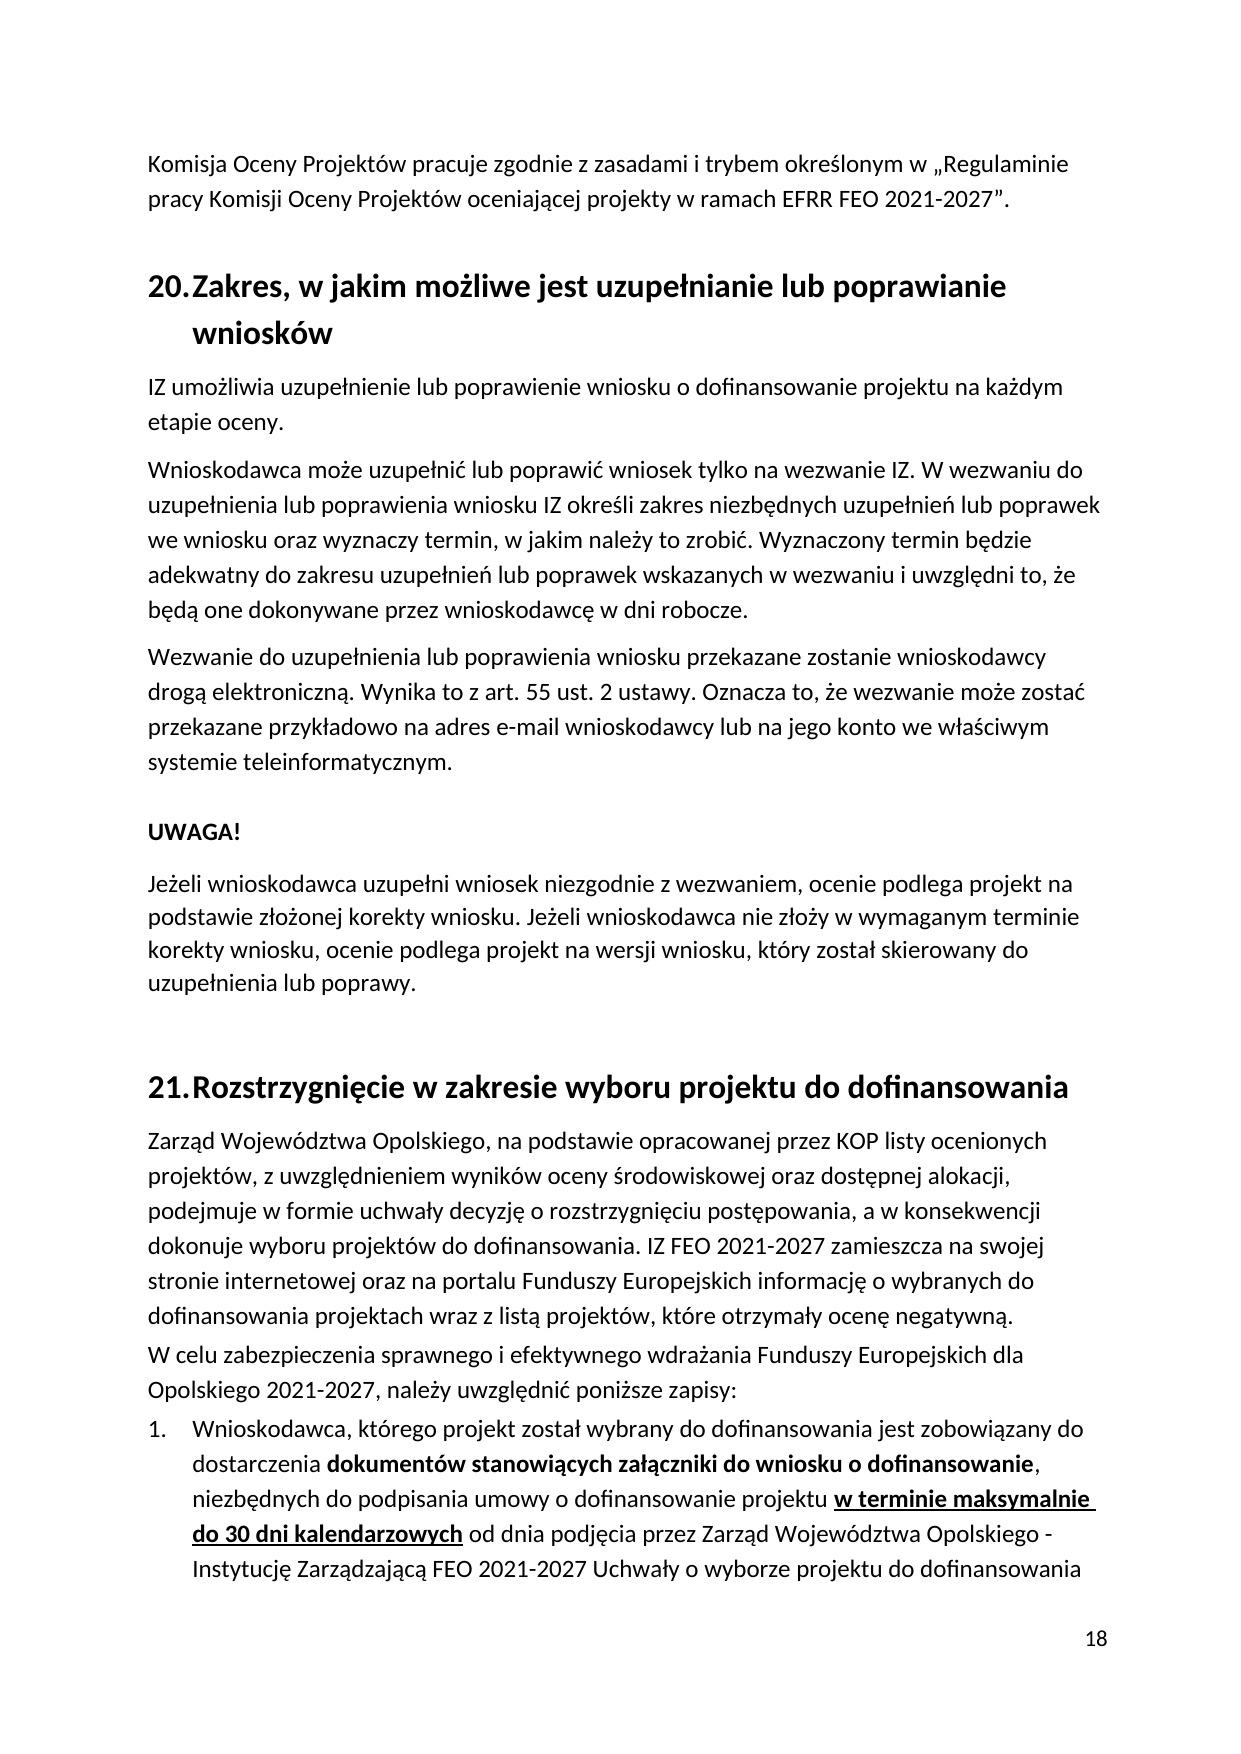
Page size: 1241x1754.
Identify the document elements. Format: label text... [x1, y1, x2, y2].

text IZ umożliwia uzupełnienie lub poprawienie wniosku o dofinansowanie projektu na każdym etapie oceny. [148, 371, 1107, 437]
text Komisja Oceny Projektów pracuje zgodnie z zasadami i trybem określonym w „Regulaminie pracy Komisji Oceny Projektów oceniającej projekty w ramach EFRR FEO 2021-2027”. [148, 148, 1107, 213]
text UWAGA! [148, 816, 1107, 847]
subtitle Rozstrzygnięcie w zakresie wyboru projektu do dofinansowania [148, 1066, 1107, 1107]
text Jeżeli wnioskodawca uzupełni wniosek niezgodnie z wezwaniem, ocenie podlega projekt na podstawie złożonej korekty wniosku. Jeżeli wnioskodawca nie złoży w wymaganym terminie korekty wniosku, ocenie podlega projekt na wersji wniosku, który został skierowany do uzupełnienia lub poprawy. [148, 868, 1107, 997]
text Wnioskodawca może uzupełnić lub poprawić wniosek tylko na wezwanie IZ. W wezwaniu do uzupełnienia lub poprawienia wniosku IZ określi zakres niezbędnych uzupełnień lub poprawek we wniosku oraz wyznaczy termin, w jakim należy to zrobić. Wyznaczony termin będzie adekwatny do zakresu uzupełnień lub poprawek wskazanych w wezwaniu i uwzględni to, że będą one dokonywane przez wnioskodawcę w dni robocze. [148, 454, 1107, 624]
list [148, 1413, 1107, 1584]
text Zarząd Województwa Opolskiego, na podstawie opracowanej przez KOP listy ocenionych projektów, z uwzględnieniem wyników oceny środowiskowej oraz dostępnej alokacji, podejmuje w formie uchwały decyzję o rozstrzygnięciu postępowania, a w konsekwencji dokonuje wyboru projektów do dofinansowania. IZ FEO 2021-2027 zamieszcza na swojej stronie internetowej oraz na portalu Funduszy Europejskich informację o wybranych do dofinansowania projektach wraz z listą projektów, które otrzymały ocenę negatywną. [148, 1125, 1107, 1331]
subtitle Zakres, w jakim możliwe jest uzupełnianie lub poprawianie wniosków [148, 265, 1107, 353]
text Wezwanie do uzupełnienia lub poprawienia wniosku przekazane zostanie wnioskodawcy drogą elektroniczną. Wynika to z art. 55 ust. 2 ustawy. Oznacza to, że wezwanie może zostać przekazane przykładowo na adres e-mail wnioskodawcy lub na jego konto we właściwym systemie teleinformatycznym. [148, 641, 1107, 777]
text W celu zabezpieczenia sprawnego i efektywnego wdrażania Funduszy Europejskich dla Opolskiego 2021-2027, należy uwzględnić poniższe zapisy: [148, 1339, 1107, 1405]
